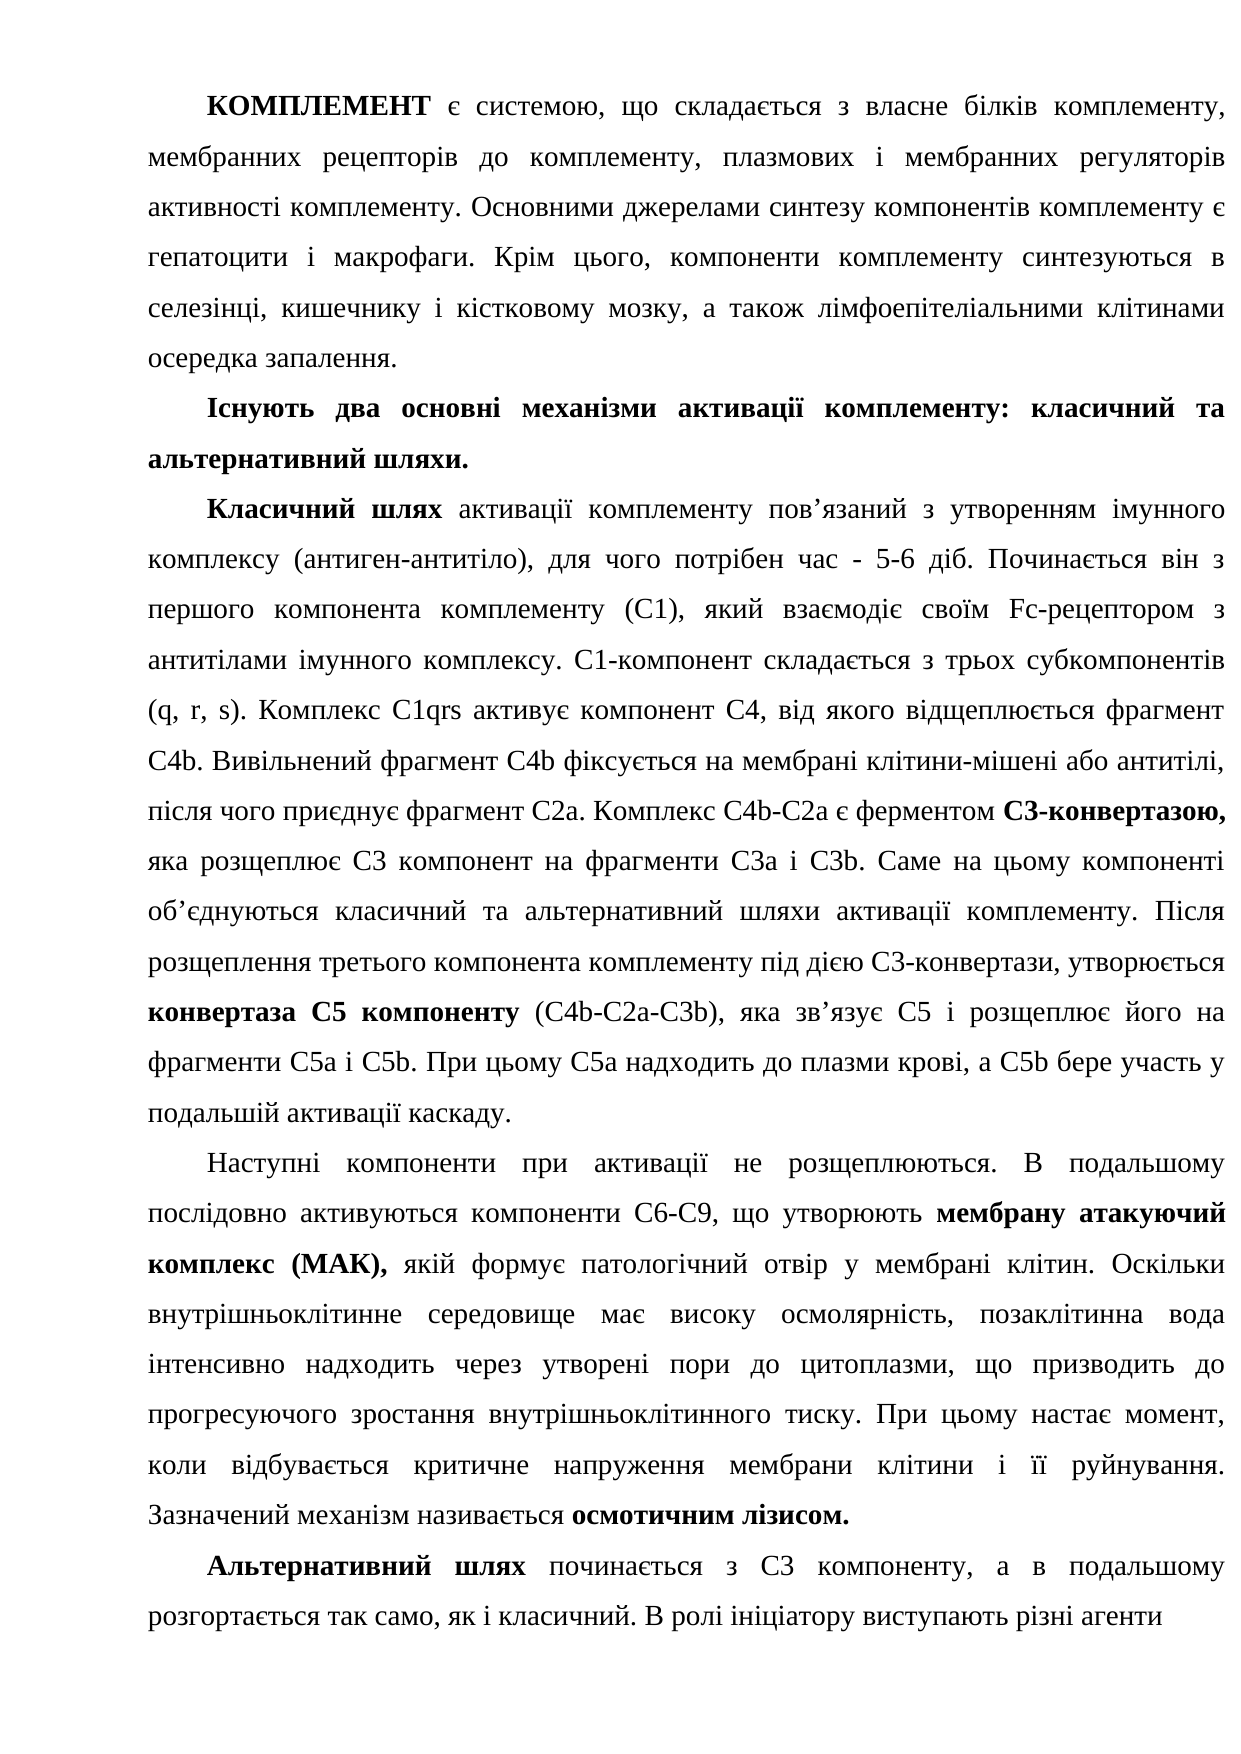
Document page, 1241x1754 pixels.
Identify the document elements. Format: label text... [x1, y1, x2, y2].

text КОМПЛЕМЕНТ є системою, що складається з власне білків комплементу, мембранних рецепторів до комплементу, плазмових і мембранних регуляторів активності комплементу. Основними джерелами синтезу компонентів комплементу є гепатоцити і макрофаги. Крім цього, компоненти комплементу синтезуються в селезінці, кишечнику і кістковому мозку, а також лімфоепітеліальними клітинами осередка запалення. [148, 88, 1226, 374]
text Класичний шлях активації комплементу пов’язаний з утворенням імунного комплексу (антиген-антитіло), для чого потрібен час - 5-6 діб. Починається він з першого компонента комплементу (С1), який взаємодіє своїм Fc-рецептором з антитілами імунного комплексу. С1-компонент складається з трьох субкомпонентів (q, r, s). Комплекс С1qrs активує компонент С4, від якого відщеплюється фрагмент С4b. Вивільнений фрагмент С4b фіксується на мембрані клітини-мішені або антитілі, після чого приєднує фрагмент С2а. Комплекс С4b-С2а є ферментом С3-конвертазою, яка розщеплює С3 компонент на фрагменти С3а і С3b. Саме на цьому компоненті об’єднуються класичний та альтернативний шляхи активації комплементу. Після розщеплення третього компонента комплементу під дією С3-конвертази, утворюється конвертаза С5 компоненту (С4b-С2a-C3b), яка зв’язує С5 і розщеплює його на фрагменти С5а і С5b. При цьому С5а надходить до плазми крові, а С5b бере участь у подальшій активації каскаду. [148, 491, 1226, 1128]
text Наступні компоненти при активації не розщеплюються. В подальшому послідовно активуються компоненти С6-С9, що утворюють мембрану атакуючий комплекс (МАК), якій формує патологічний отвір у мембрані клітин. Оскільки внутрішньоклітинне середовище має високу осмолярність, позаклітинна вода інтенсивно надходить через утворені пори до цитоплазми, що призводить до прогресуючого зростання внутрішньоклітинного тиску. При цьому настає момент, коли відбувається критичне напруження мембрани клітини і її руйнування. Зазначений механізм називається осмотичним лізисом. [148, 1145, 1226, 1531]
text Існують два основні механізми активації комплементу: класичний та альтернативний шляхи. [148, 390, 1226, 474]
text Альтернативний шлях починається з С3 компоненту, а в подальшому розгортається так само, як і класичний. В ролі ініціатору виступають різні агенти [148, 1548, 1226, 1631]
